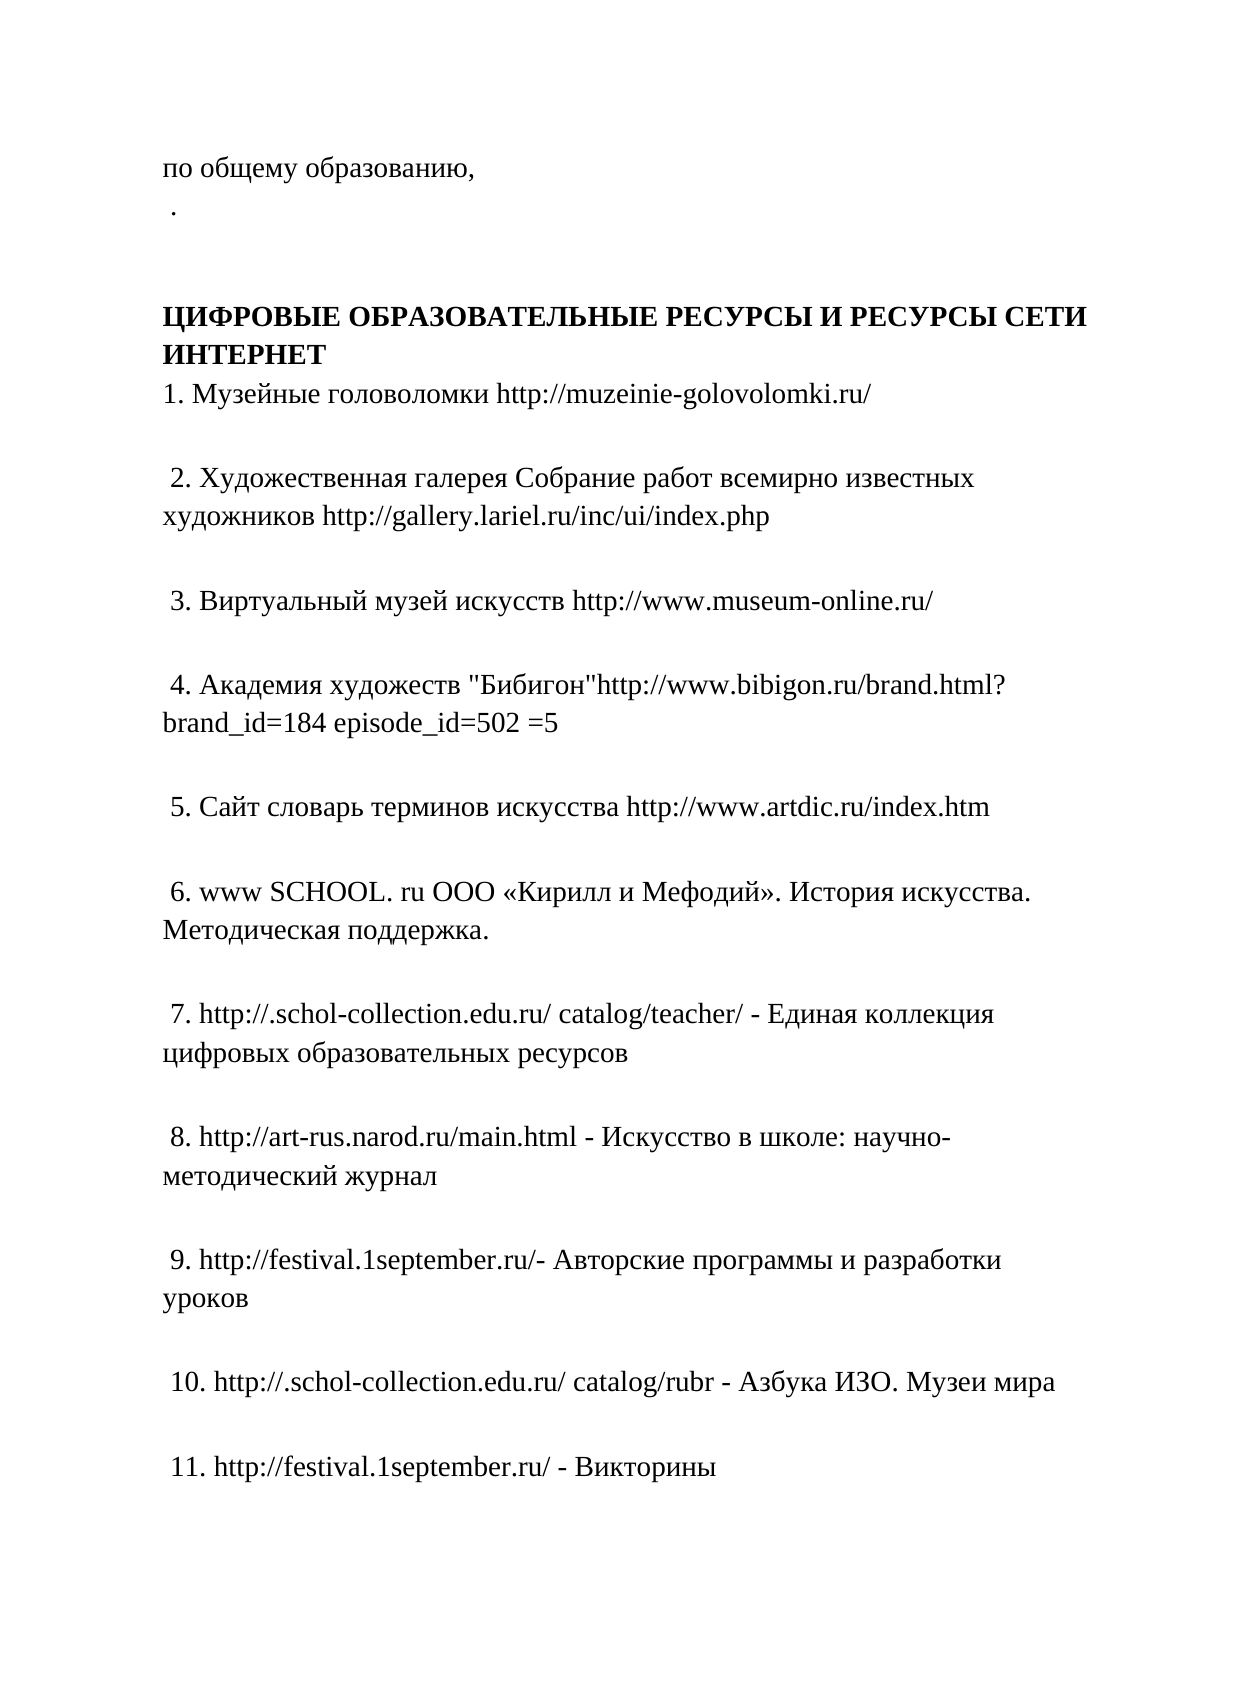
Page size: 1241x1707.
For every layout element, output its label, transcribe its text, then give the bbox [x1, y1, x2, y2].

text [162, 150, 1090, 258]
text ЦИФРОВЫЕ ОБРАЗОВАТЕЛЬНЫЕ РЕСУРСЫ И РЕСУРСЫ СЕТИ ИНТЕРНЕТ [162, 299, 1090, 371]
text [162, 376, 1090, 1528]
